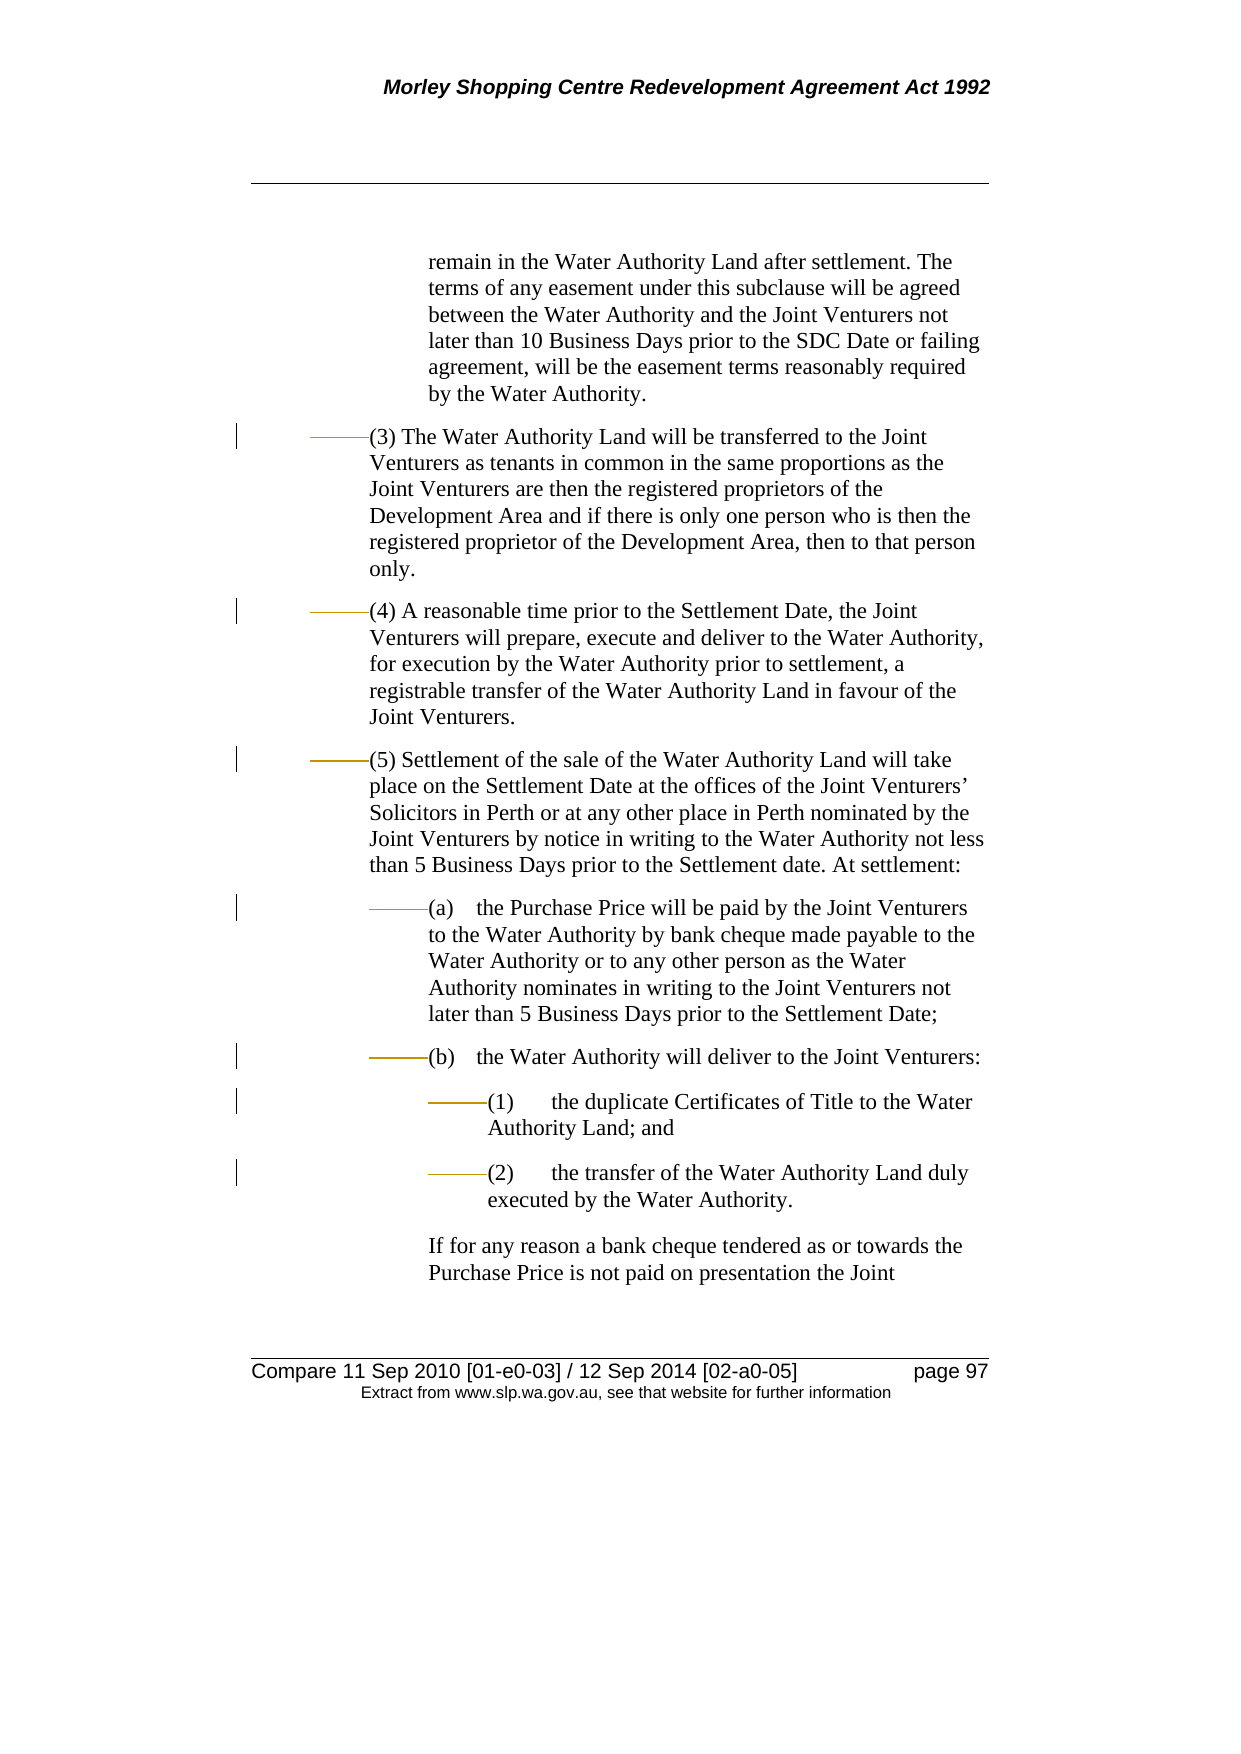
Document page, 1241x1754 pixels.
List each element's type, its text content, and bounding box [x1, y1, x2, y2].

text (a) the Purchase Price will be paid by the Joint Venturers to the Water Authority by bank cheque made payable to the Water Authority or to any other person as the Water Authority nominates in writing to the Joint Venturers not later than 5 Business Days prior to the Settlement Date; [369, 894, 989, 1026]
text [369, 248, 989, 406]
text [251, 1231, 989, 1285]
text (5) Settlement of the sale of the Water Authority Land will take place on the Settlement Date at the offices of the Joint Venturers’ Solicitors in Perth or at any other place in Perth nominated by the Joint Venturers by notice in writing to the Water Authority not less than 5 Business Days prior to the Settlement date. At settlement: [310, 746, 989, 878]
text (4) A reasonable time prior to the Settlement Date, the Joint Venturers will prepare, execute and deliver to the Water Authority, for execution by the Water Authority prior to settlement, a registrable transfer of the Water Authority Land in favour of the Joint Venturers. [310, 598, 989, 729]
text (3) The Water Authority Land will be transferred to the Joint Venturers as tenants in common in the same proportions as the Joint Venturers are then the registered proprietors of the Development Area and if there is only one person who is then the registered proprietor of the Development Area, then to that person only. [310, 423, 989, 581]
text (1) the duplicate Certificates of Title to the Water Authority Land; and [428, 1088, 989, 1141]
text (2) the transfer of the Water Authority Land duly executed by the Water Authority. [428, 1159, 989, 1212]
text (b) the Water Authority will deliver to the Joint Venturers: [369, 1043, 989, 1069]
